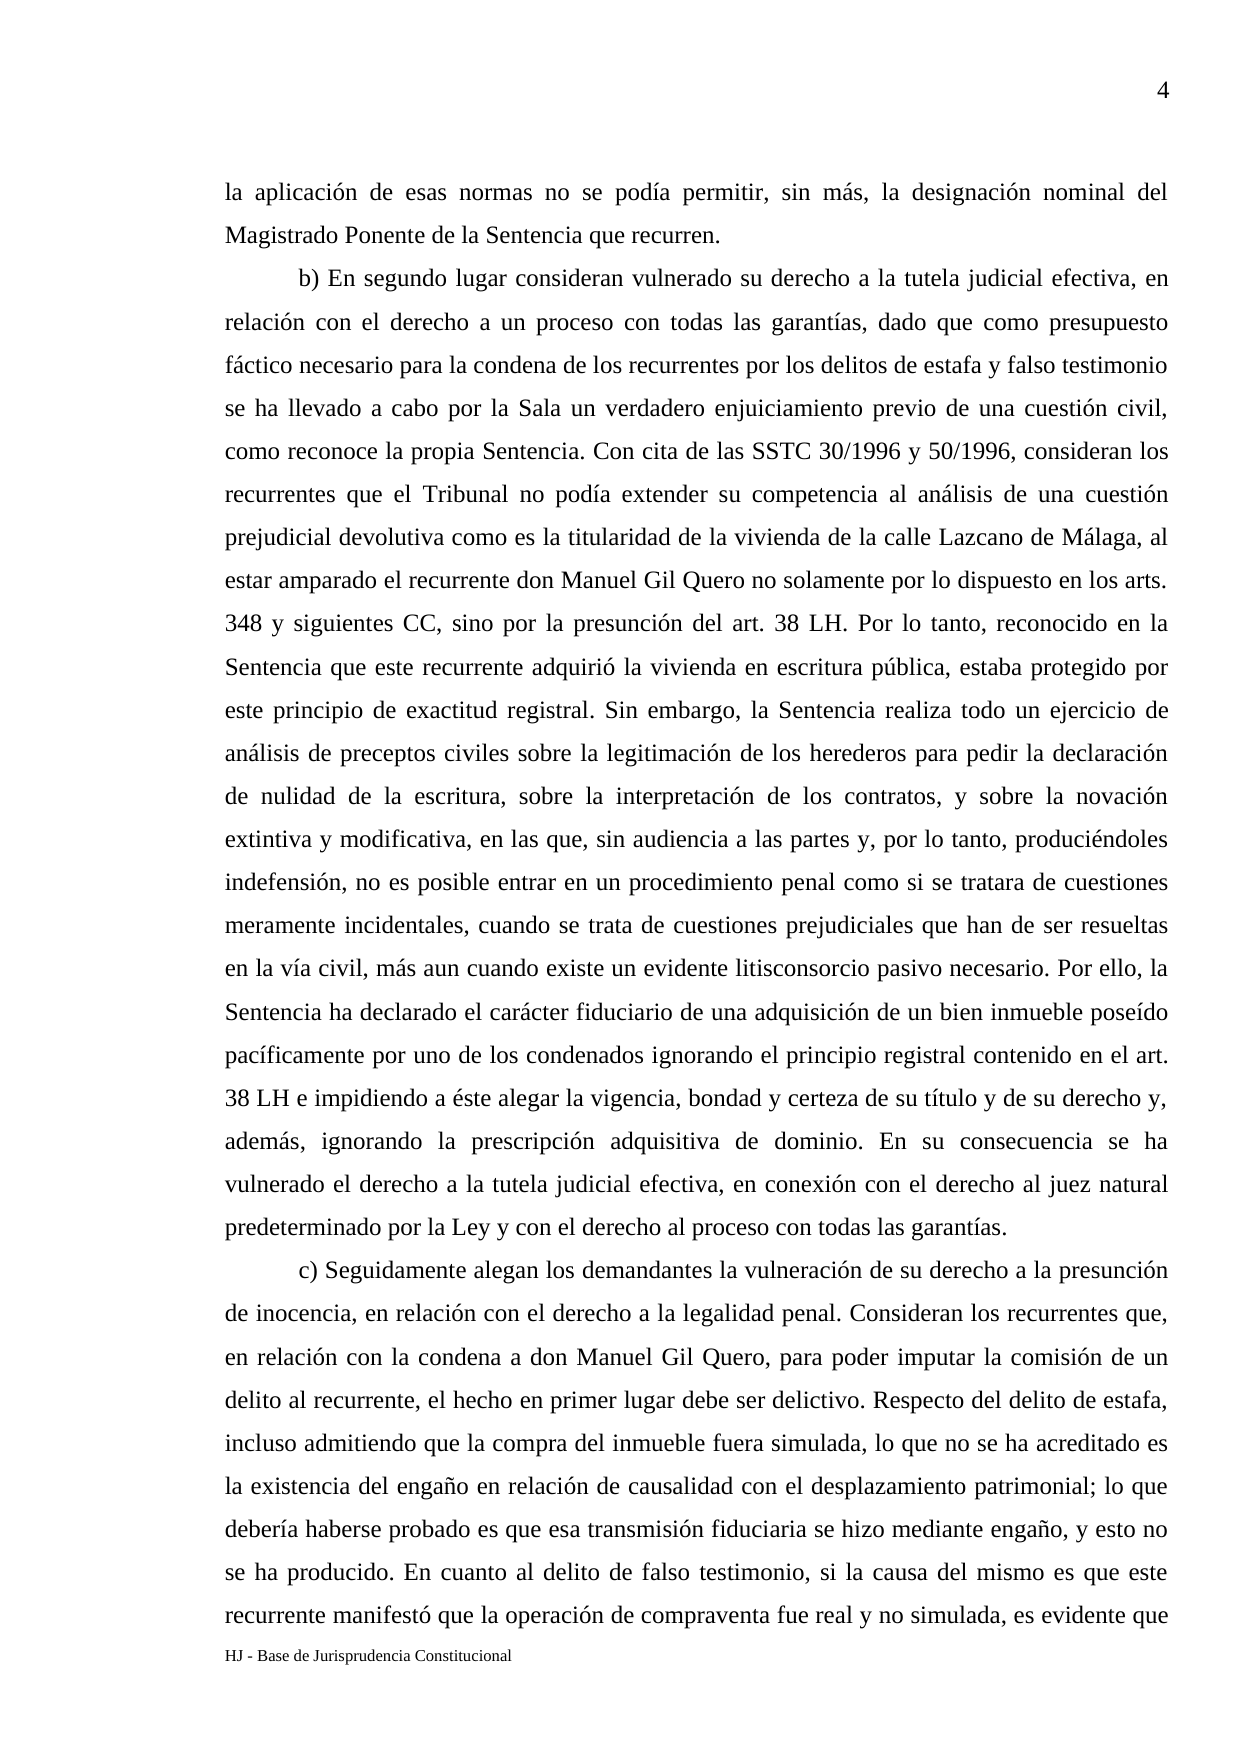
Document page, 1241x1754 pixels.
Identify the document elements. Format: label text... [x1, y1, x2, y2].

text b) En segundo lugar consideran vulnerado su derecho a la tutela judicial efectiva, en relación con el derecho a un proceso con todas las garantías, dado que como presupuesto fáctico necesario para la condena de los recurrentes por los delitos de estafa y falso testimonio se ha llevado a cabo por la Sala un verdadero enjuiciamiento previo de una cuestión civil, como reconoce la propia Sentencia. Con cita de las SSTC 30/1996 y 50/1996, consideran los recurrentes que el Tribunal no podía extender su competencia al análisis de una cuestión prejudicial devolutiva como es la titularidad de la vivienda de la calle Lazcano de Málaga, al estar amparado el recurrente don Manuel Gil Quero no solamente por lo dispuesto en los arts. 348 y siguientes CC, sino por la presunción del art. 38 LH. Por lo tanto, reconocido en la Sentencia que este recurrente adquirió la vivienda en escritura pública, estaba protegido por este principio de exactitud registral. Sin embargo, la Sentencia realiza todo un ejercicio de análisis de preceptos civiles sobre la legitimación de los herederos para pedir la declaración de nulidad de la escritura, sobre la interpretación de los contratos, y sobre la novación extintiva y modificativa, en las que, sin audiencia a las partes y, por lo tanto, produciéndoles indefensión, no es posible entrar en un procedimiento penal como si se tratara de cuestiones meramente incidentales, cuando se trata de cuestiones prejudiciales que han de ser resueltas en la vía civil, más aun cuando existe un evidente litisconsorcio pasivo necesario. Por ello, la Sentencia ha declarado el carácter fiduciario de una adquisición de un bien inmueble poseído pacíficamente por uno de los condenados ignorando el principio registral contenido en el art. 38 LH e impidiendo a éste alegar la vigencia, bondad y certeza de su título y de su derecho y, además, ignorando la prescripción adquisitiva de dominio. En su consecuencia se ha vulnerado el derecho a la tutela judicial efectiva, en conexión con el derecho al juez natural predeterminado por la Ley y con el derecho al proceso con todas las garantías. [224, 263, 1169, 1241]
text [224, 1255, 1169, 1629]
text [224, 177, 1169, 249]
